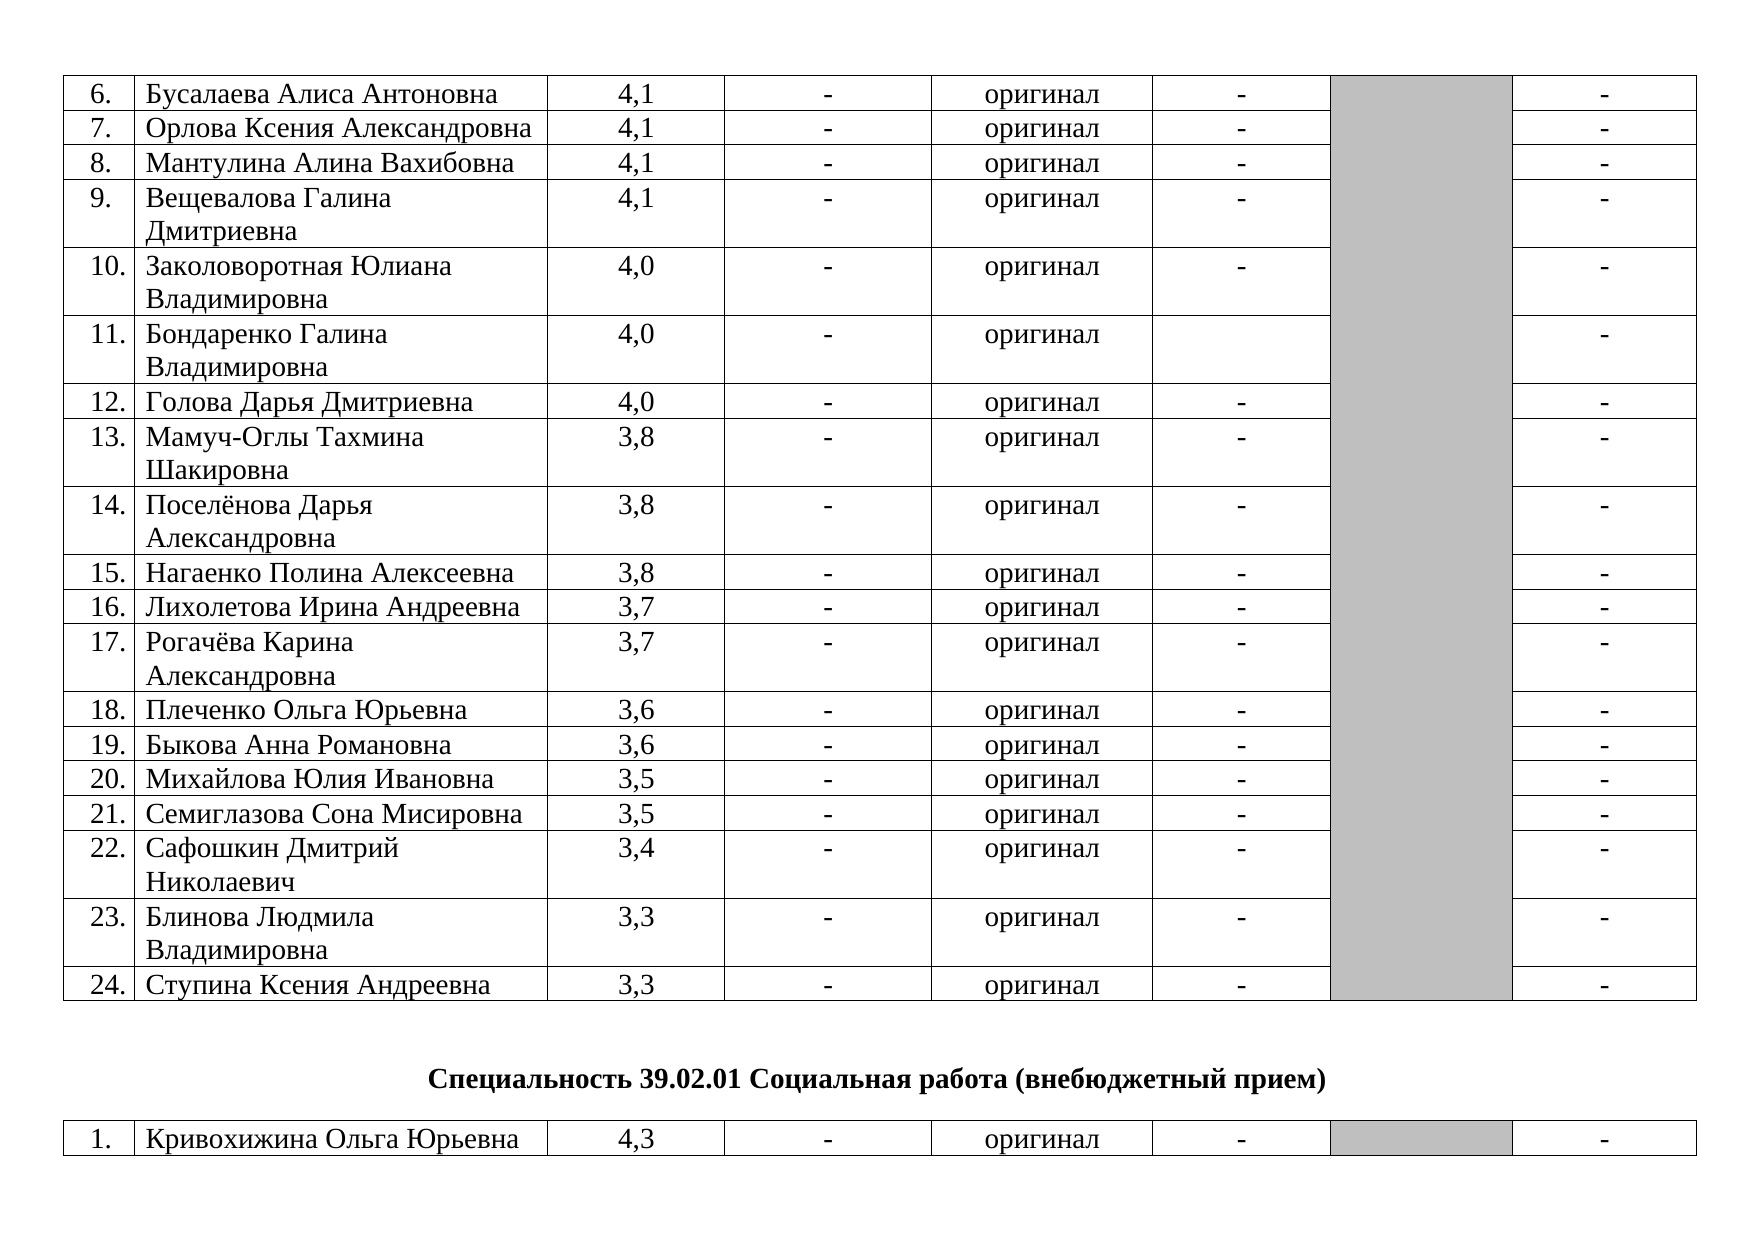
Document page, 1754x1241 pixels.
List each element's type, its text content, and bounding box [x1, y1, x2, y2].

table_cell - [725, 899, 931, 966]
table_cell - [1153, 111, 1330, 144]
table_cell 3,7 [548, 590, 724, 623]
table_cell оригинал [932, 692, 1152, 726]
table_cell оригинал [932, 727, 1152, 760]
table_cell - [1513, 727, 1696, 760]
table_cell - [1153, 419, 1330, 486]
table_cell - [725, 248, 931, 315]
table_cell - [725, 487, 931, 554]
table_cell - [1513, 796, 1696, 829]
table_cell 3,3 [548, 967, 724, 1000]
table_cell 3,8 [548, 487, 724, 554]
table_cell Ступина Ксения Андреевна [135, 967, 547, 1000]
table_cell - [1513, 248, 1696, 315]
table_cell Михайлова Юлия Ивановна [135, 761, 547, 795]
table_cell - [725, 76, 931, 109]
table_cell [64, 555, 134, 588]
table_cell - [1153, 692, 1330, 726]
table_cell [64, 899, 134, 966]
table_cell Рогачёва Карина Александровна [135, 624, 547, 691]
table_cell 3,7 [548, 624, 724, 691]
table_cell [64, 487, 134, 554]
table_cell оригинал [932, 590, 1152, 623]
table_cell Нагаенко Полина Алексеевна [135, 555, 547, 588]
table_cell 4,0 [548, 384, 724, 418]
table_cell - [1153, 796, 1330, 829]
table_cell оригинал [932, 180, 1152, 247]
table_cell [64, 419, 134, 486]
table_cell - [1153, 831, 1330, 898]
table_header Кривохижина Ольга Юрьевна [135, 1121, 547, 1155]
table_cell оригинал [932, 555, 1152, 588]
table_cell - [1513, 316, 1696, 383]
table_cell Заколоворотная Юлиана Владимировна [135, 248, 547, 315]
table_header [1331, 1121, 1512, 1155]
table_cell 4,1 [548, 180, 724, 247]
table_cell - [1153, 967, 1330, 1000]
table_cell [64, 692, 134, 726]
table_cell - [725, 727, 931, 760]
table_cell оригинал [932, 796, 1152, 829]
table_cell [64, 316, 134, 383]
table_cell Голова Дарья Дмитриевна [135, 384, 547, 418]
table_cell Поселёнова Дарья Александровна [135, 487, 547, 554]
table_header 4,3 [548, 1121, 724, 1155]
table_cell - [1513, 590, 1696, 623]
table_cell 3,4 [548, 831, 724, 898]
table_cell [64, 384, 134, 418]
table_cell 3,6 [548, 727, 724, 760]
table_cell 4,0 [548, 316, 724, 383]
table_cell - [725, 111, 931, 144]
table_cell 3,6 [548, 692, 724, 726]
table_cell оригинал [932, 76, 1152, 109]
table_cell Бондаренко Галина Владимировна [135, 316, 547, 383]
table_cell - [725, 967, 931, 1000]
table_cell оригинал [932, 487, 1152, 554]
table_cell Орлова Ксения Александровна [135, 111, 547, 144]
table_cell 3,3 [548, 899, 724, 966]
table_cell - [725, 831, 931, 898]
text Специальность 39.02.01 Социальная работа (внебюджетный прием) [75, 1061, 1679, 1094]
table_cell [64, 761, 134, 795]
table_cell [1153, 316, 1330, 383]
table_cell - [1153, 624, 1330, 691]
table_cell 3,8 [548, 419, 724, 486]
table_header [64, 1121, 134, 1155]
table_cell - [725, 419, 931, 486]
table_cell [64, 111, 134, 144]
table_cell - [1153, 384, 1330, 418]
table_cell - [725, 180, 931, 247]
table_cell оригинал [932, 111, 1152, 144]
table_cell Мамуч-Оглы Тахмина Шакировна [135, 419, 547, 486]
table_cell оригинал [932, 831, 1152, 898]
table_cell - [1513, 487, 1696, 554]
table_cell - [1513, 692, 1696, 726]
table_cell - [725, 761, 931, 795]
table_cell оригинал [932, 967, 1152, 1000]
table_cell - [725, 590, 931, 623]
table_cell оригинал [932, 248, 1152, 315]
table_cell - [1153, 180, 1330, 247]
table_cell Блинова Людмила Владимировна [135, 899, 547, 966]
table_cell [64, 590, 134, 623]
table_cell - [1153, 590, 1330, 623]
table_cell - [1513, 384, 1696, 418]
table_cell 3,8 [548, 555, 724, 588]
table_cell - [1513, 145, 1696, 179]
table_cell оригинал [932, 145, 1152, 179]
table_cell - [725, 692, 931, 726]
table_cell - [1153, 727, 1330, 760]
table_cell - [725, 624, 931, 691]
table_cell 4,0 [548, 248, 724, 315]
table_cell 4,1 [548, 145, 724, 179]
table_cell оригинал [932, 384, 1152, 418]
table_cell [64, 796, 134, 829]
table_cell [64, 248, 134, 315]
table_cell [64, 831, 134, 898]
table_cell оригинал [932, 316, 1152, 383]
table_cell - [1153, 899, 1330, 966]
table_cell Вещевалова Галина Дмитриевна [135, 180, 547, 247]
table_cell Мантулина Алина Вахибовна [135, 145, 547, 179]
table_header - [725, 1121, 931, 1155]
table_cell Сафошкин Дмитрий Николаевич [135, 831, 547, 898]
table_cell Бусалаева Алиса Антоновна [135, 76, 547, 109]
table_cell - [1513, 761, 1696, 795]
table_header - [1513, 1121, 1696, 1155]
table_cell - [1513, 111, 1696, 144]
table_cell - [725, 555, 931, 588]
table_cell - [1153, 487, 1330, 554]
table_cell [64, 624, 134, 691]
table_cell Быкова Анна Романовна [135, 727, 547, 760]
table_cell - [1513, 76, 1696, 109]
table_cell - [1513, 967, 1696, 1000]
table_cell [64, 145, 134, 179]
table_cell 4,1 [548, 111, 724, 144]
table_cell - [1513, 555, 1696, 588]
table_cell Лихолетова Ирина Андреевна [135, 590, 547, 623]
table_cell - [1513, 624, 1696, 691]
table_cell - [1513, 180, 1696, 247]
table_cell - [1513, 419, 1696, 486]
table_cell - [725, 145, 931, 179]
table_cell - [1153, 555, 1330, 588]
table_cell 3,5 [548, 761, 724, 795]
table_cell оригинал [932, 624, 1152, 691]
table_cell [64, 967, 134, 1000]
table_cell [64, 76, 134, 109]
table_cell - [1513, 831, 1696, 898]
table_cell - [1153, 145, 1330, 179]
table_cell - [1153, 76, 1330, 109]
table_cell Плеченко Ольга Юрьевна [135, 692, 547, 726]
table_header - [1153, 1121, 1330, 1155]
table_cell 3,5 [548, 796, 724, 829]
table_cell оригинал [932, 419, 1152, 486]
table_cell [64, 180, 134, 247]
table_header оригинал [932, 1121, 1152, 1155]
table_cell [64, 727, 134, 760]
table_cell Семиглазова Сона Мисировна [135, 796, 547, 829]
table_cell - [1513, 899, 1696, 966]
table_cell - [1153, 248, 1330, 315]
table_cell - [1153, 761, 1330, 795]
table_cell - [725, 796, 931, 829]
table_cell 4,1 [548, 76, 724, 109]
table_cell - [725, 384, 931, 418]
table_cell оригинал [932, 761, 1152, 795]
table_cell - [725, 316, 931, 383]
table_cell оригинал [932, 899, 1152, 966]
